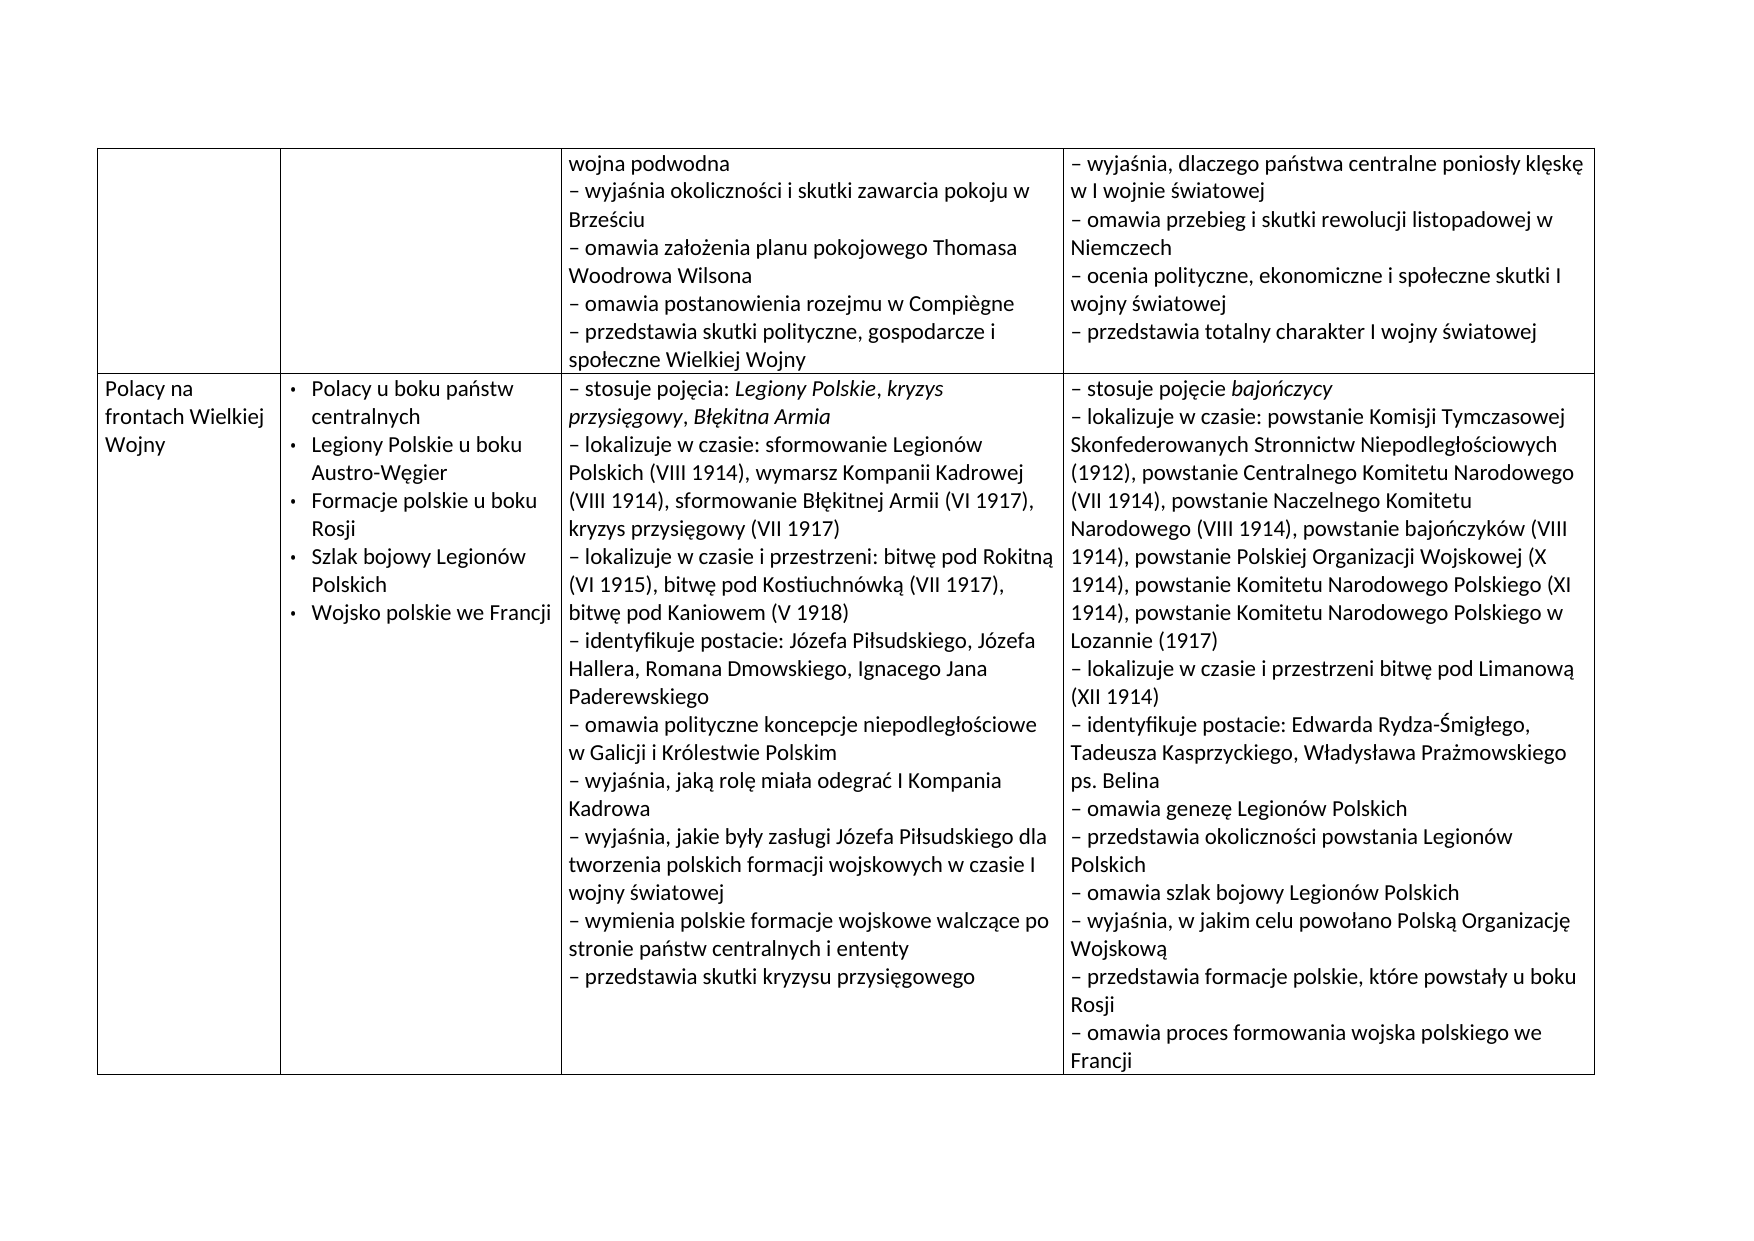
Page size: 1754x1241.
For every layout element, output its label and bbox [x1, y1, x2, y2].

table_cell [1064, 374, 1594, 1074]
table_cell [562, 374, 1063, 1074]
table_cell [98, 149, 280, 373]
table_cell [281, 149, 561, 373]
table_cell [1064, 149, 1594, 373]
table_cell [281, 374, 561, 1074]
table_cell [98, 374, 280, 1074]
table_cell [562, 149, 1063, 373]
